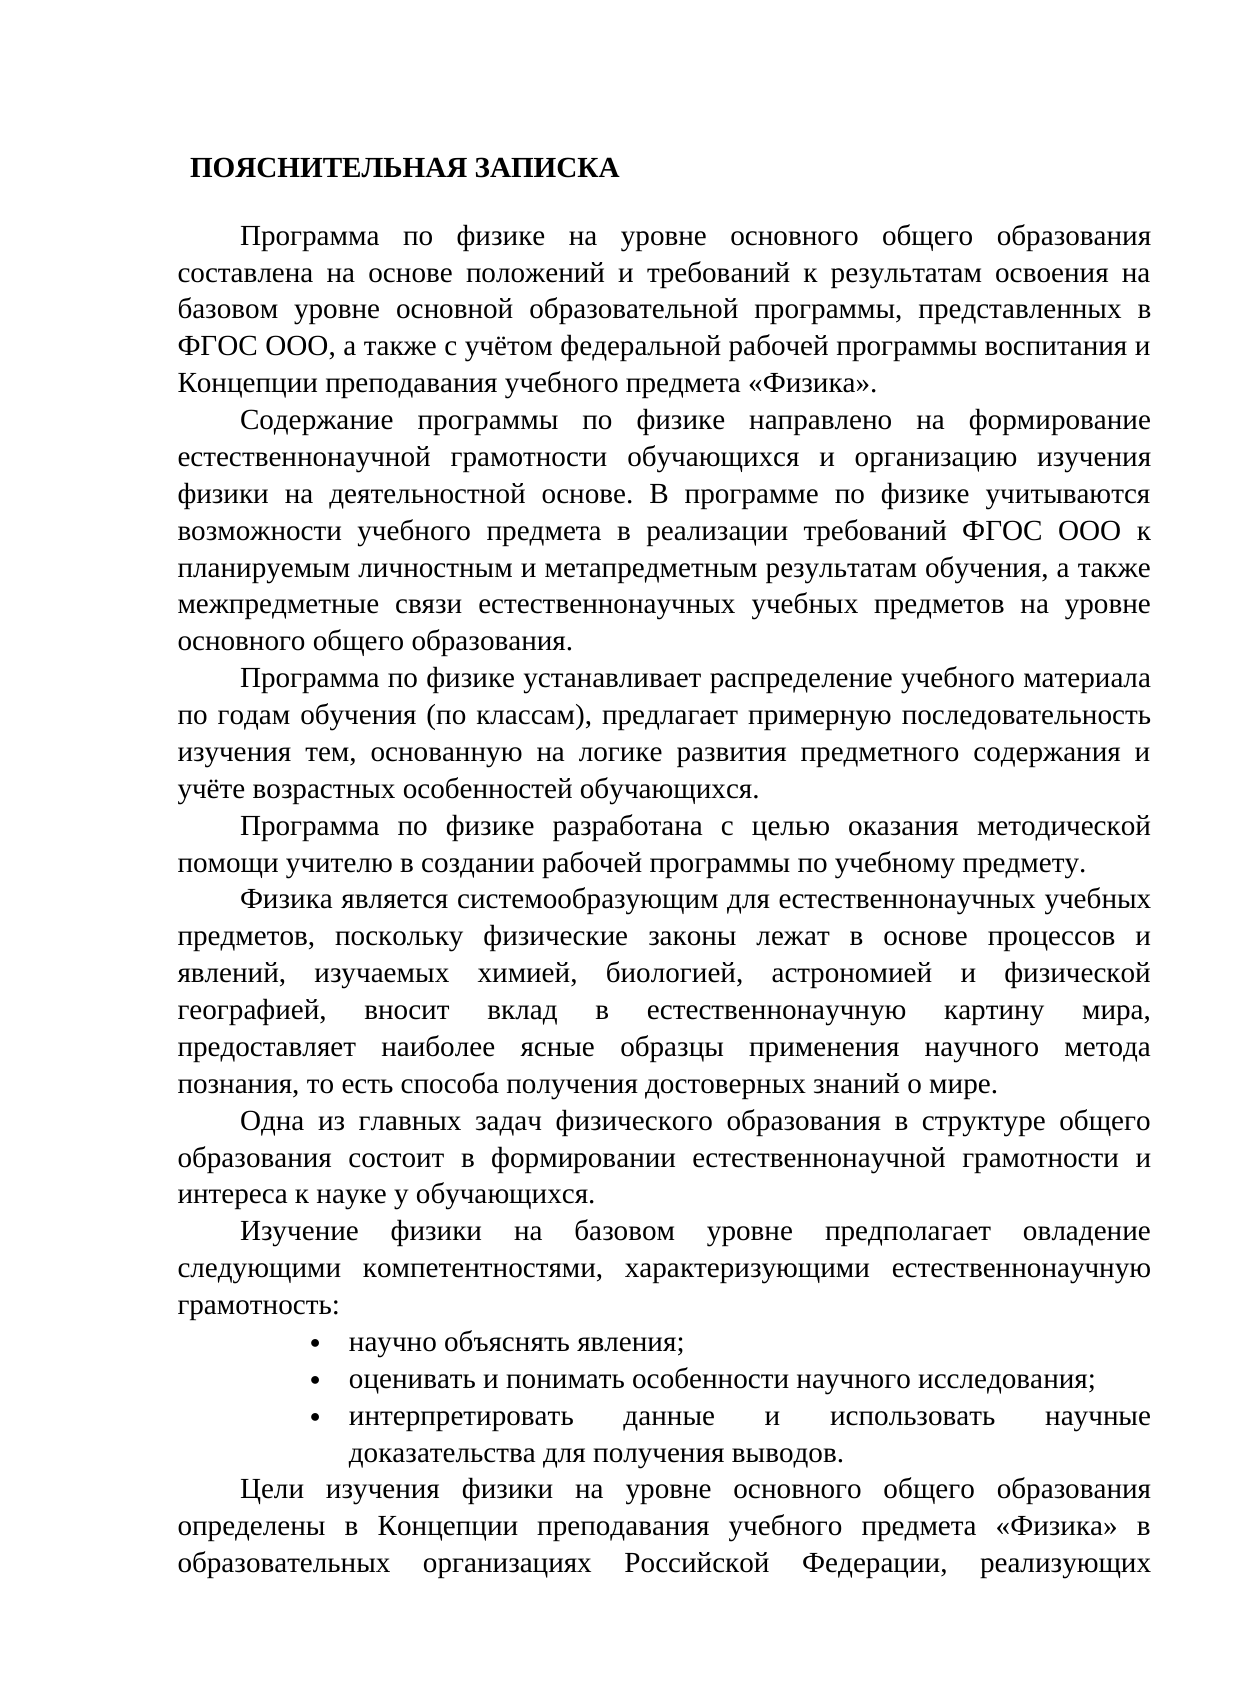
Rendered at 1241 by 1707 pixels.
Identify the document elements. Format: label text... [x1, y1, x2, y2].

text Программа по физике устанавливает распределение учебного материала по годам обучения (по классам), предлагает примерную последовательность изучения тем, основанную на логике развития предметного содержания и учёте возрастных особенностей обучающихся. [177, 660, 1152, 804]
text Одна из главных задач физического образования в структуре общего образования состоит в формировании естественнонаучной грамотности и интереса к науке у обучающихся. [177, 1103, 1152, 1210]
text Программа по физике разработана с целью оказания методической помощи учителю в создании рабочей программы по учебному предмету. [177, 808, 1152, 878]
text Программа по физике на уровне основного общего образования составлена на основе положений и требований к результатам освоения на базовом уровне основной образовательной программы, представленных в ФГОС ООО, а также с учётом федеральной рабочей программы воспитания и Концепции преподавания учебного предмета «Физика». [177, 218, 1152, 399]
list оценивать и понимать особенности научного исследования; [311, 1361, 1152, 1394]
text Изучение физики на базовом уровне предполагает овладение следующими компетентностями, характеризующими естественнонаучную грамотность: [177, 1213, 1152, 1321]
text ПОЯСНИТЕЛЬНАЯ ЗАПИСКА [190, 150, 1152, 184]
list интерпретировать данные и использовать научные доказательства для получения выводов. [311, 1398, 1152, 1468]
text Содержание программы по физике направлено на формирование естественнонаучной грамотности обучающихся и организацию изучения физики на деятельностной основе. В программе по физике учитываются возможности учебного предмета в реализации требований ФГОС ООО к планируемым личностным и метапредметным результатам обучения, а также межпредметные связи естественнонаучных учебных предметов на уровне основного общего образования. [177, 402, 1152, 657]
text Физика является системообразующим для естественнонаучных учебных предметов, поскольку физические законы лежат в основе процессов и явлений, изучаемых химией, биологией, астрономией и физической географией, вносит вклад в естественнонаучную картину мира, предоставляет наиболее ясные образцы применения научного метода познания, то есть способа получения достоверных знаний о мире. [177, 882, 1152, 1099]
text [177, 1472, 1152, 1579]
list научно объяснять явления; [311, 1324, 1152, 1358]
